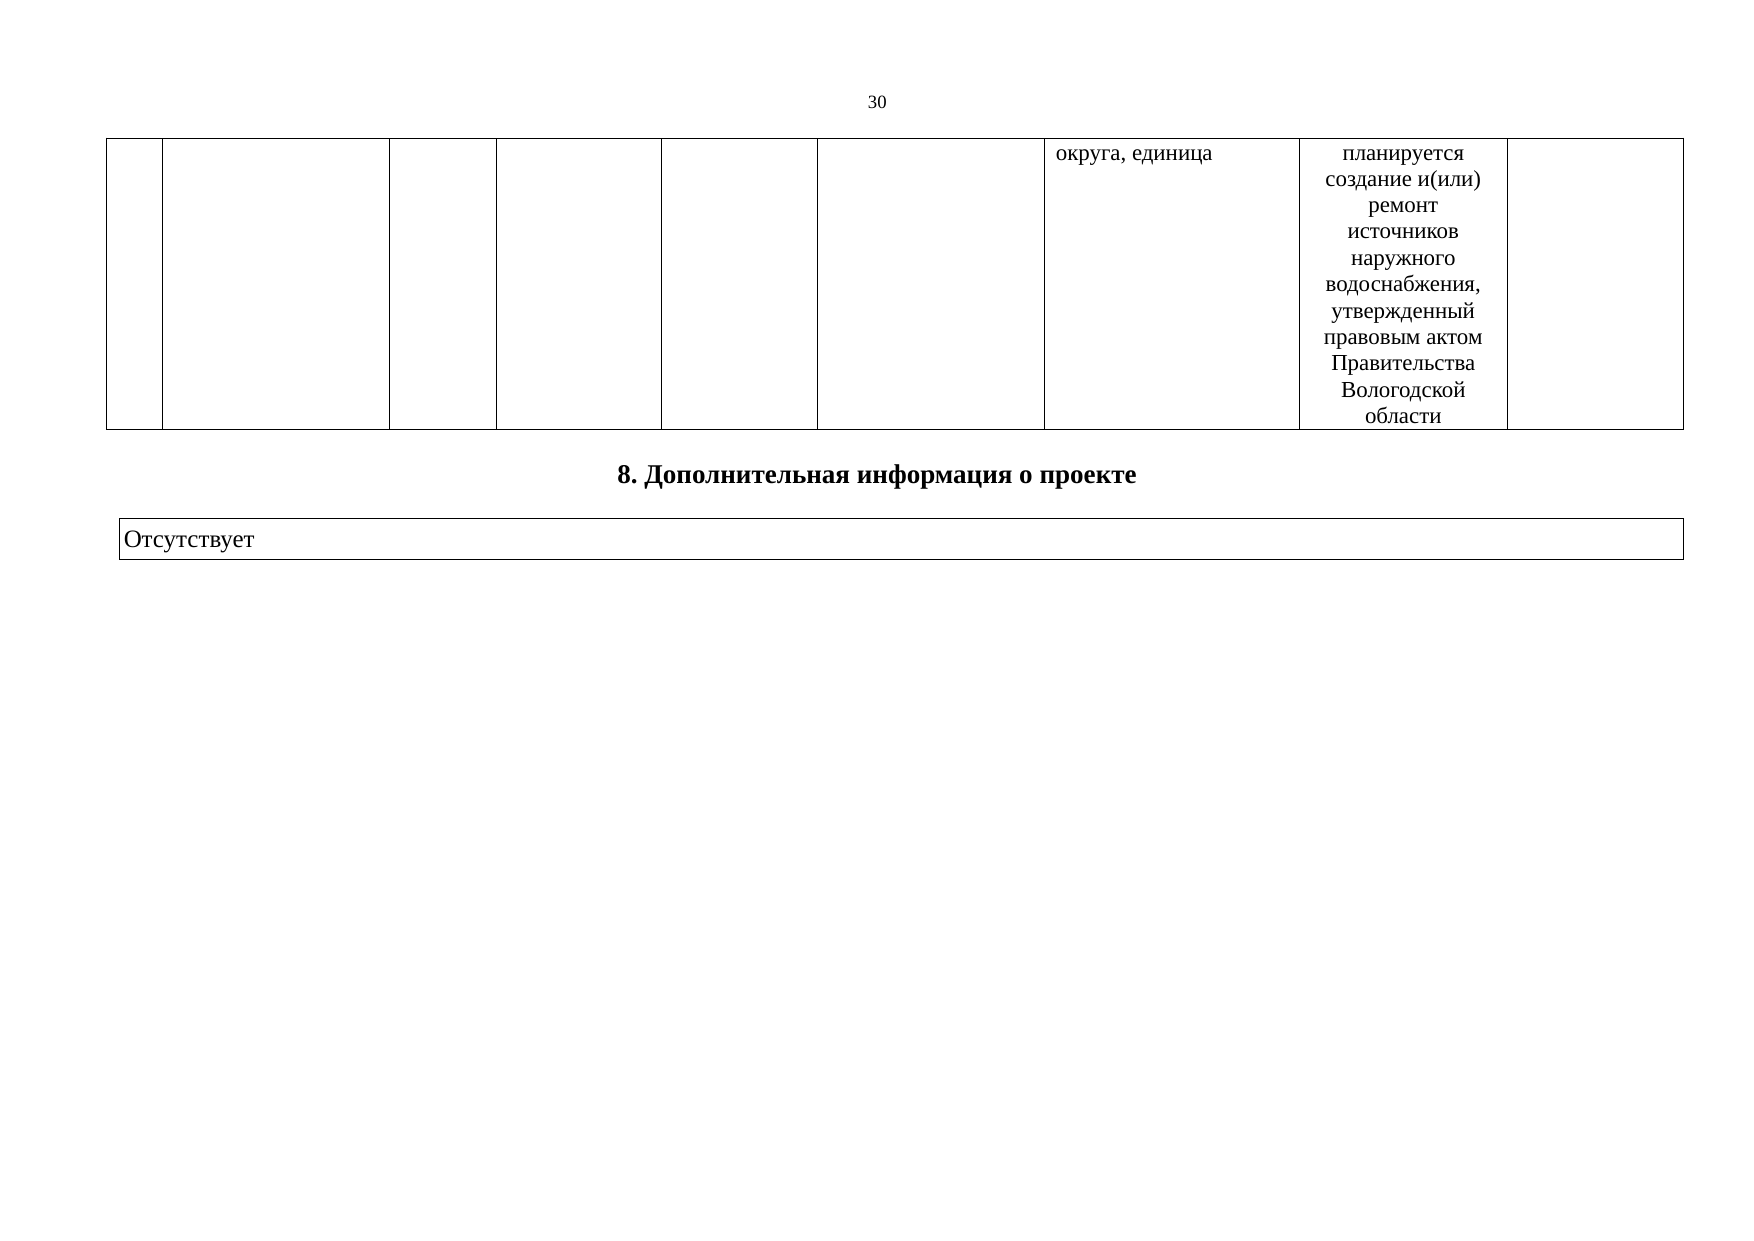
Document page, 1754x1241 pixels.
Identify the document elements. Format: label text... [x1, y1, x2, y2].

table_cell [818, 139, 1044, 428]
table_header Отсутствует [120, 519, 1683, 559]
text 8. Дополнительная информация о проекте [118, 458, 1636, 489]
table_cell [390, 139, 496, 428]
table_cell [1508, 139, 1683, 428]
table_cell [1045, 139, 1299, 428]
table_cell [163, 139, 389, 428]
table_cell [1300, 139, 1507, 428]
table_cell [497, 139, 661, 428]
table_cell [662, 139, 817, 428]
table_cell [107, 139, 162, 428]
